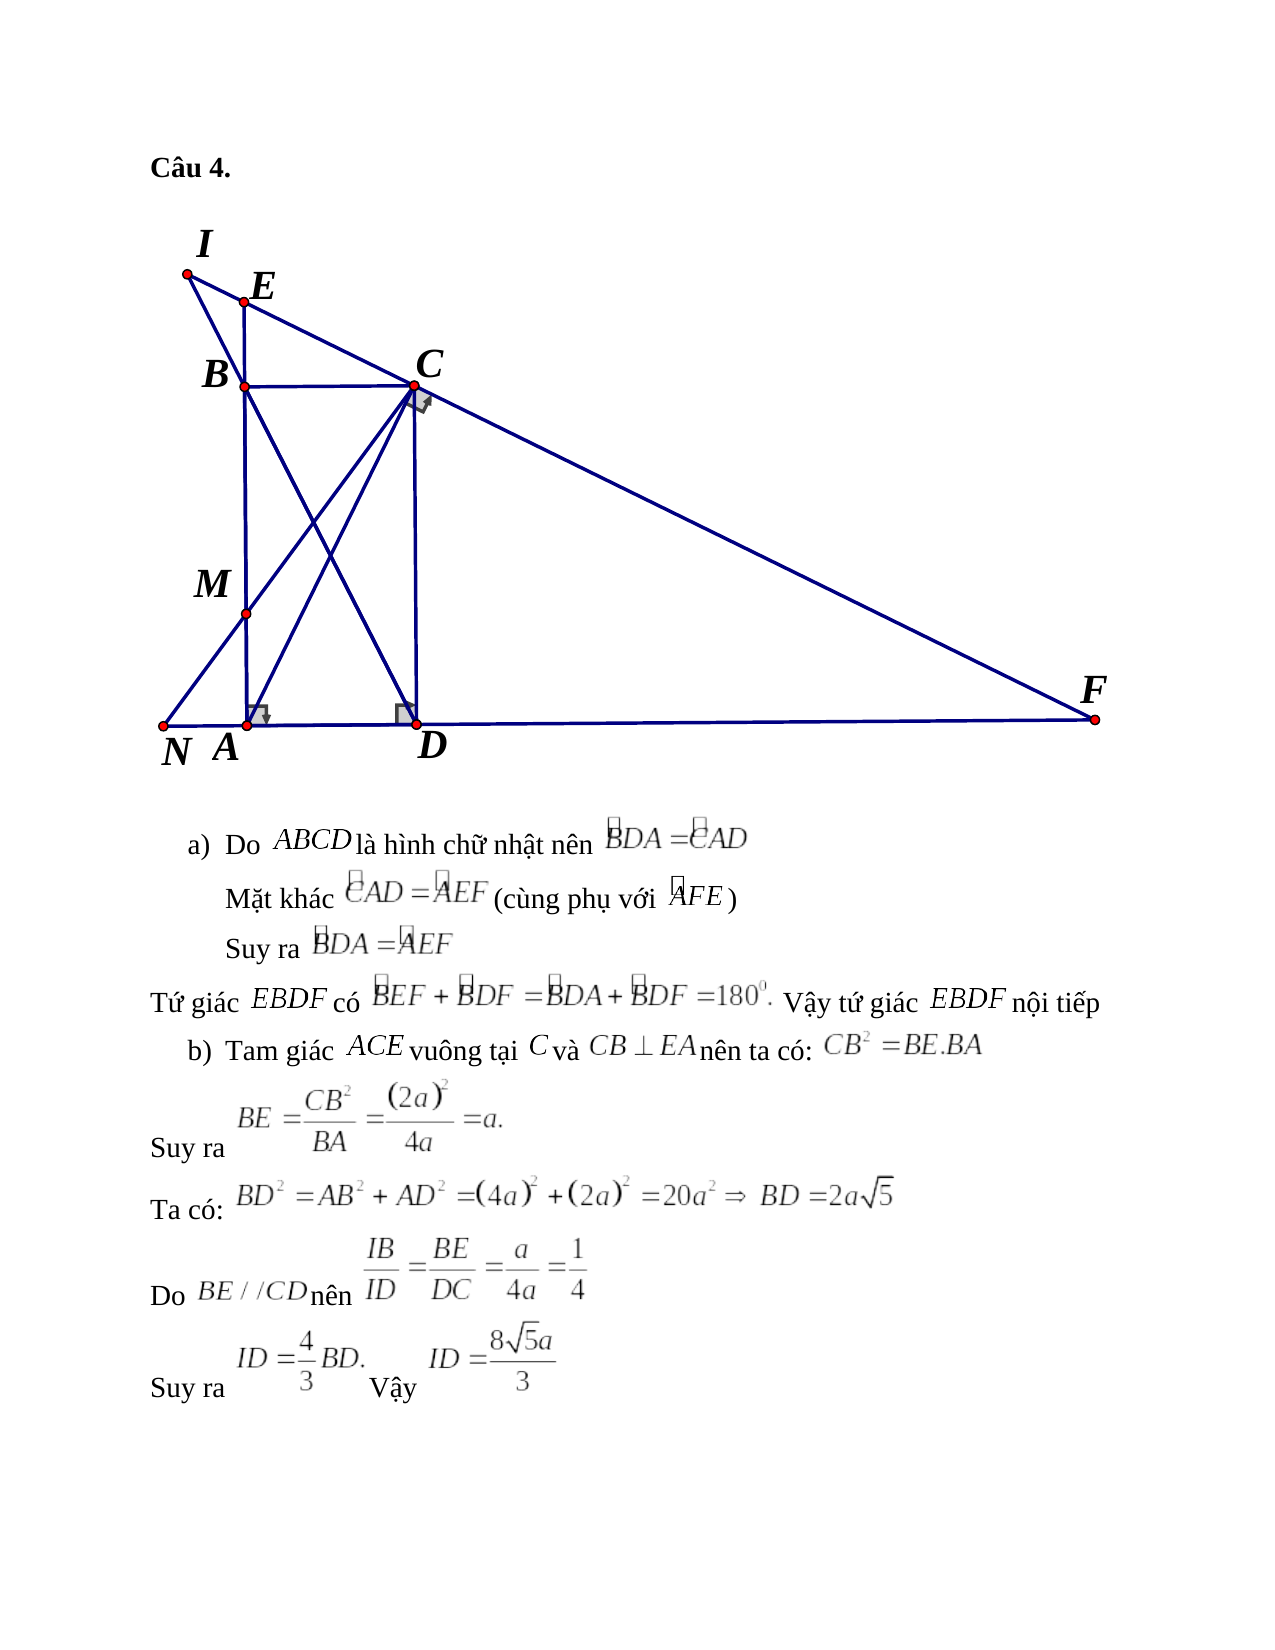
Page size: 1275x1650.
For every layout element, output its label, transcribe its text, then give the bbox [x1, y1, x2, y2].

list Suy ra [225, 919, 1125, 965]
list Mặt khác (cùng phụ với ) [225, 866, 1125, 914]
list Do nên [150, 1230, 1125, 1312]
list Ta có: [150, 1169, 1125, 1225]
list Tứ giác có Vậy tứ giác nội tiếp [150, 970, 1125, 1018]
list Suy ra Vậy [150, 1317, 1125, 1404]
list Do là hình chữ nhật nên [187, 813, 1125, 861]
list Tam giác vuông tại và nên ta có: [187, 1023, 1125, 1067]
text Câu 4. [150, 150, 1125, 183]
list Suy ra [150, 1072, 1125, 1164]
